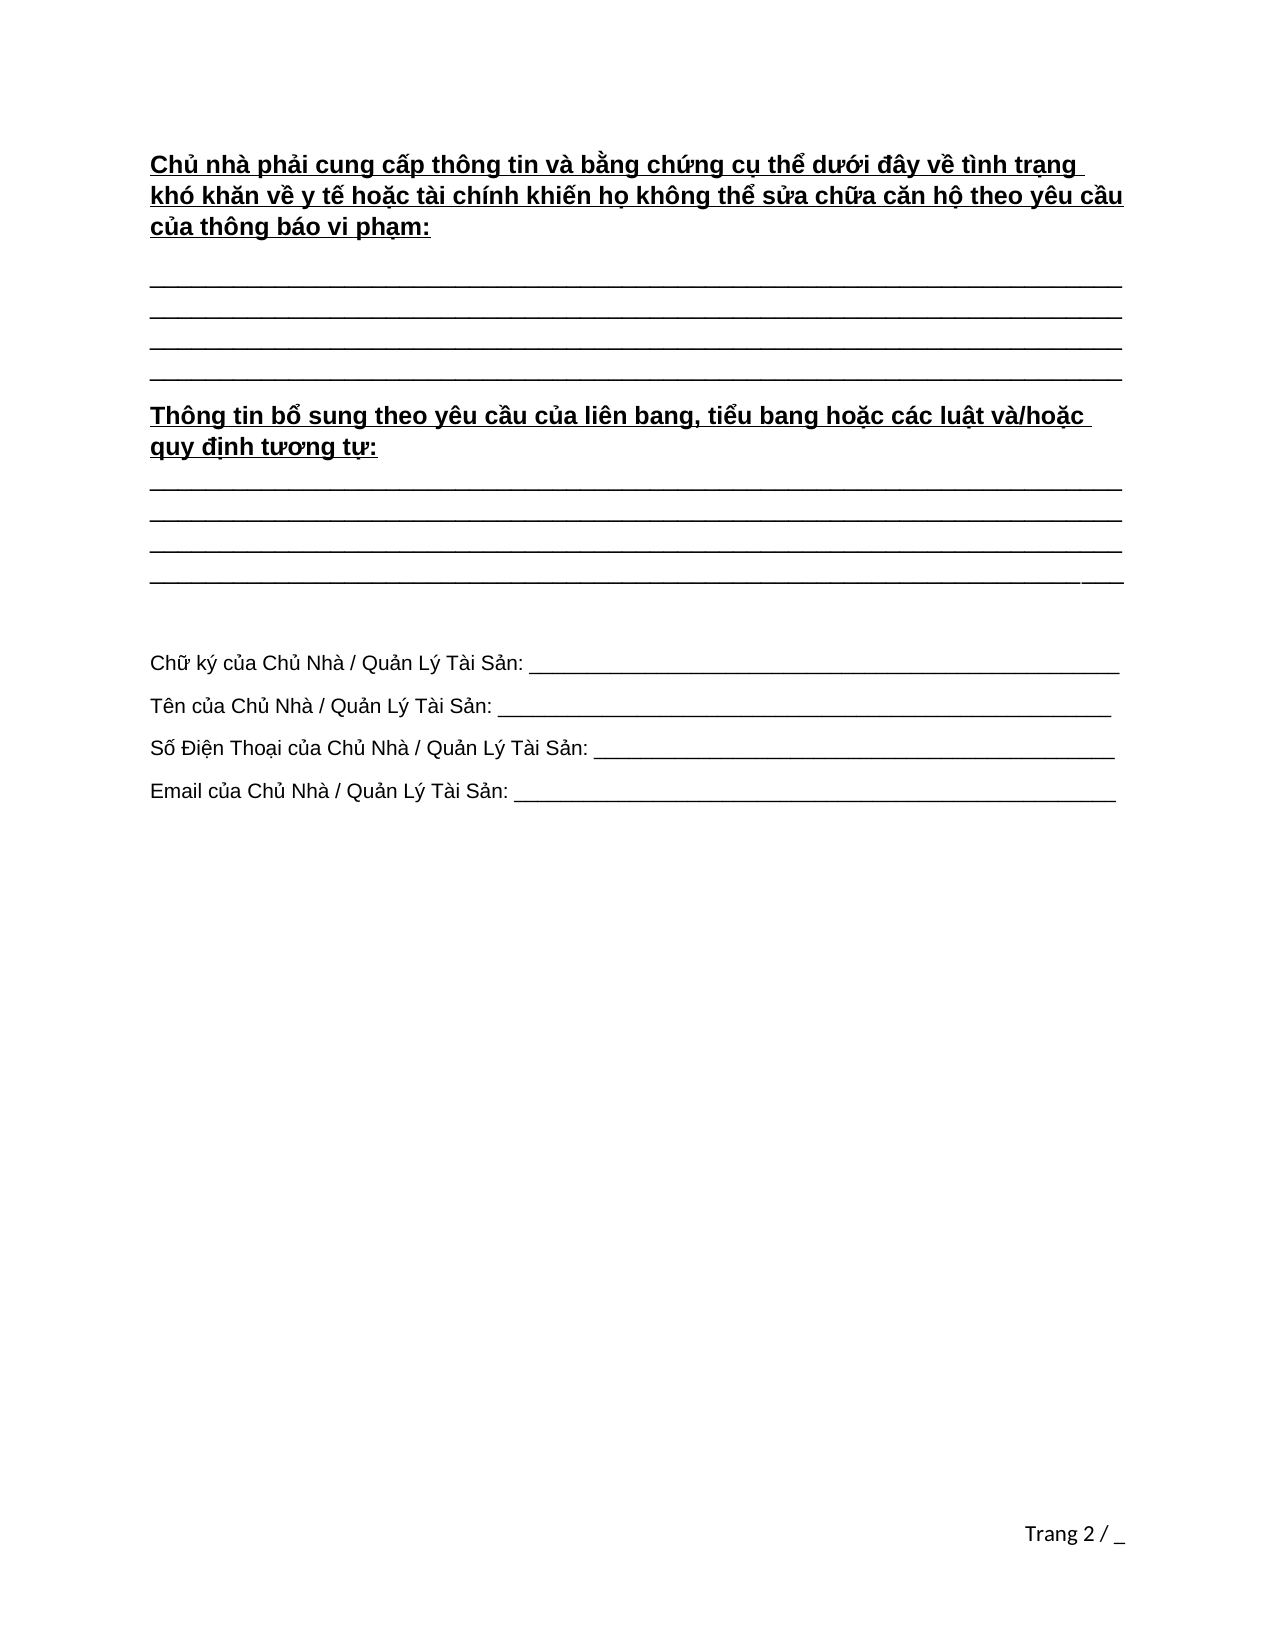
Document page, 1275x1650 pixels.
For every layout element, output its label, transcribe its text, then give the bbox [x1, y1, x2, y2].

text Tên của Chủ Nhà / Quản Lý Tài Sản: _____________________________________________________ [150, 694, 1125, 718]
text Email của Chủ Nhà / Quản Lý Tài Sản: ____________________________________________________ [150, 779, 1125, 803]
text Chủ nhà phải cung cấp thông tin và bằng chứng cụ thể dưới đây về tình trạng khó khăn về y tế hoặc tài chính khiến họ không thể sửa chữa căn hộ theo yêu cầu của thông báo vi phạm: [150, 150, 1125, 241]
text Số Điện Thoại của Chủ Nhà / Quản Lý Tài Sản: _____________________________________________ [150, 736, 1125, 760]
text Chữ ký của Chủ Nhà / Quản Lý Tài Sản: ___________________________________________________ [150, 651, 1125, 675]
text Thông tin bổ sung theo yêu cầu của liên bang, tiểu bang hoặc các luật và/hoặc quy định tương tự: ________________________________________________________________________________________________________________________________________________________________________________________________________________________________________________________________________________________ [150, 401, 1125, 584]
text ________________________________________________________________________________________________________________________________________________________________________________________________________________________________________________________________________________________ [150, 260, 1125, 382]
